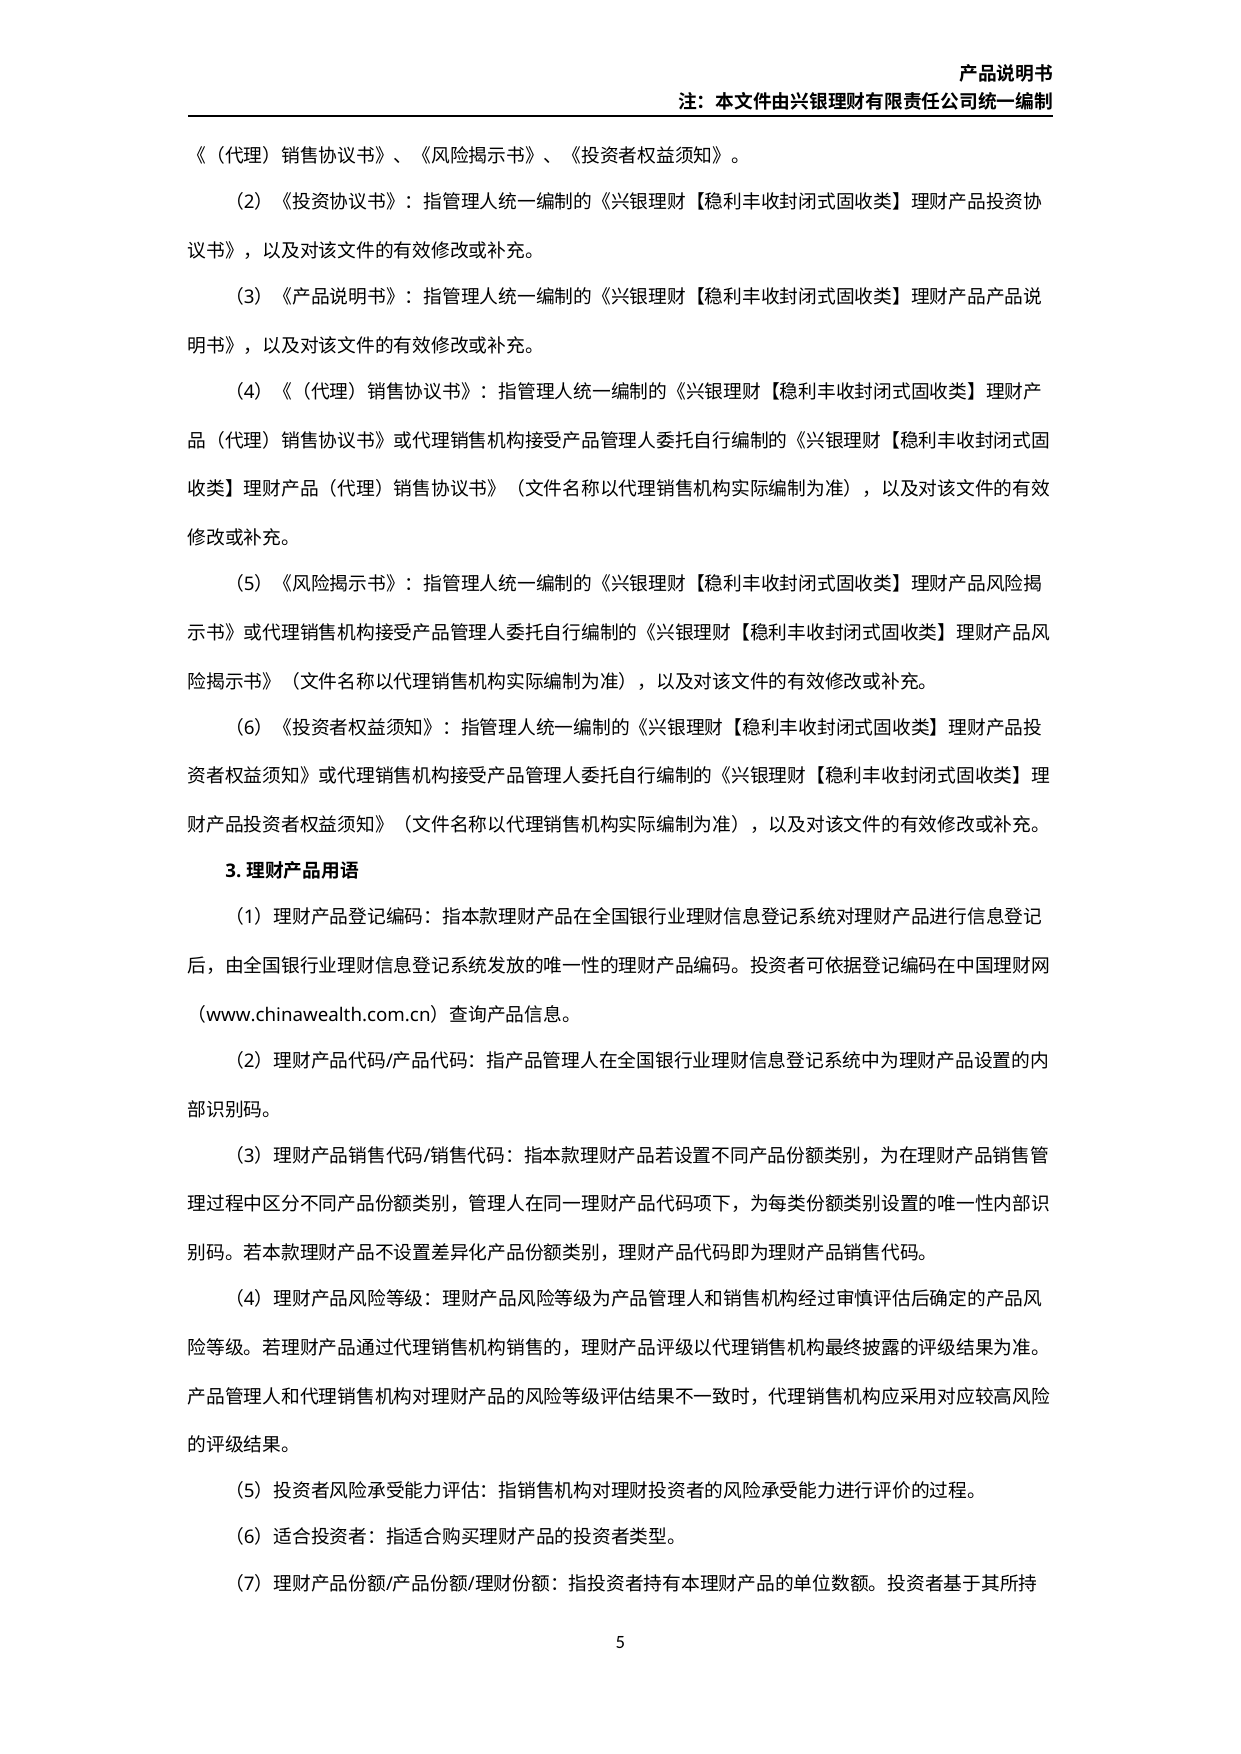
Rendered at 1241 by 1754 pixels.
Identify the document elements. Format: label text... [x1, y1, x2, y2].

text （4）《（代理）销售协议书》：指管理人统一编制的《兴银理财【稳利丰收封闭式固收类】理财产品（代理）销售协议书》或代理销售机构接受产品管理人委托自行编制的《兴银理财【稳利丰收封闭式固收类】理财产品（代理）销售协议书》（文件名称以代理销售机构实际编制为准），以及对该文件的有效修改或补充。 [187, 374, 1053, 553]
text （3）理财产品销售代码/销售代码：指本款理财产品若设置不同产品份额类别，为在理财产品销售管理过程中区分不同产品份额类别，管理人在同一理财产品代码项下，为每类份额类别设置的唯一性内部识别码。若本款理财产品不设置差异化产品份额类别，理财产品代码即为理财产品销售代码。 [187, 1138, 1053, 1268]
text （3）《产品说明书》：指管理人统一编制的《兴银理财【稳利丰收封闭式固收类】理财产品产品说明书》，以及对该文件的有效修改或补充。 [187, 279, 1053, 360]
text （5）投资者风险承受能力评估：指销售机构对理财投资者的风险承受能力进行评价的过程。 [187, 1473, 1053, 1506]
text （2）理财产品代码/产品代码：指产品管理人在全国银行业理财信息登记系统中为理财产品设置的内部识别码。 [187, 1043, 1053, 1124]
text 3. 理财产品用语 [187, 853, 1053, 886]
text （2）《投资协议书》：指管理人统一编制的《兴银理财【稳利丰收封闭式固收类】理财产品投资协议书》，以及对该文件的有效修改或补充。 [187, 184, 1053, 266]
text （1）理财产品登记编码：指本款理财产品在全国银行业理财信息登记系统对理财产品进行信息登记后，由全国银行业理财信息登记系统发放的唯一性的理财产品编码。投资者可依据登记编码在中国理财网（www.chinawealth.com.cn）查询产品信息。 [187, 899, 1053, 1029]
text （5）《风险揭示书》：指管理人统一编制的《兴银理财【稳利丰收封闭式固收类】理财产品风险揭示书》或代理销售机构接受产品管理人委托自行编制的《兴银理财【稳利丰收封闭式固收类】理财产品风险揭示书》（文件名称以代理销售机构实际编制为准），以及对该文件的有效修改或补充。 [187, 566, 1053, 696]
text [187, 1566, 1053, 1598]
text （6）《投资者权益须知》：指管理人统一编制的《兴银理财【稳利丰收封闭式固收类】理财产品投资者权益须知》或代理销售机构接受产品管理人委托自行编制的《兴银理财【稳利丰收封闭式固收类】理财产品投资者权益须知》（文件名称以代理销售机构实际编制为准），以及对该文件的有效修改或补充。 [187, 710, 1053, 840]
text （4）理财产品风险等级：理财产品风险等级为产品管理人和销售机构经过审慎评估后确定的产品风险等级。若理财产品通过代理销售机构销售的，理财产品评级以代理销售机构最终披露的评级结果为准。产品管理人和代理销售机构对理财产品的风险等级评估结果不一致时，代理销售机构应采用对应较高风险的评级结果。 [187, 1281, 1053, 1460]
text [187, 138, 1053, 171]
text （6）适合投资者：指适合购买理财产品的投资者类型。 [187, 1519, 1053, 1552]
